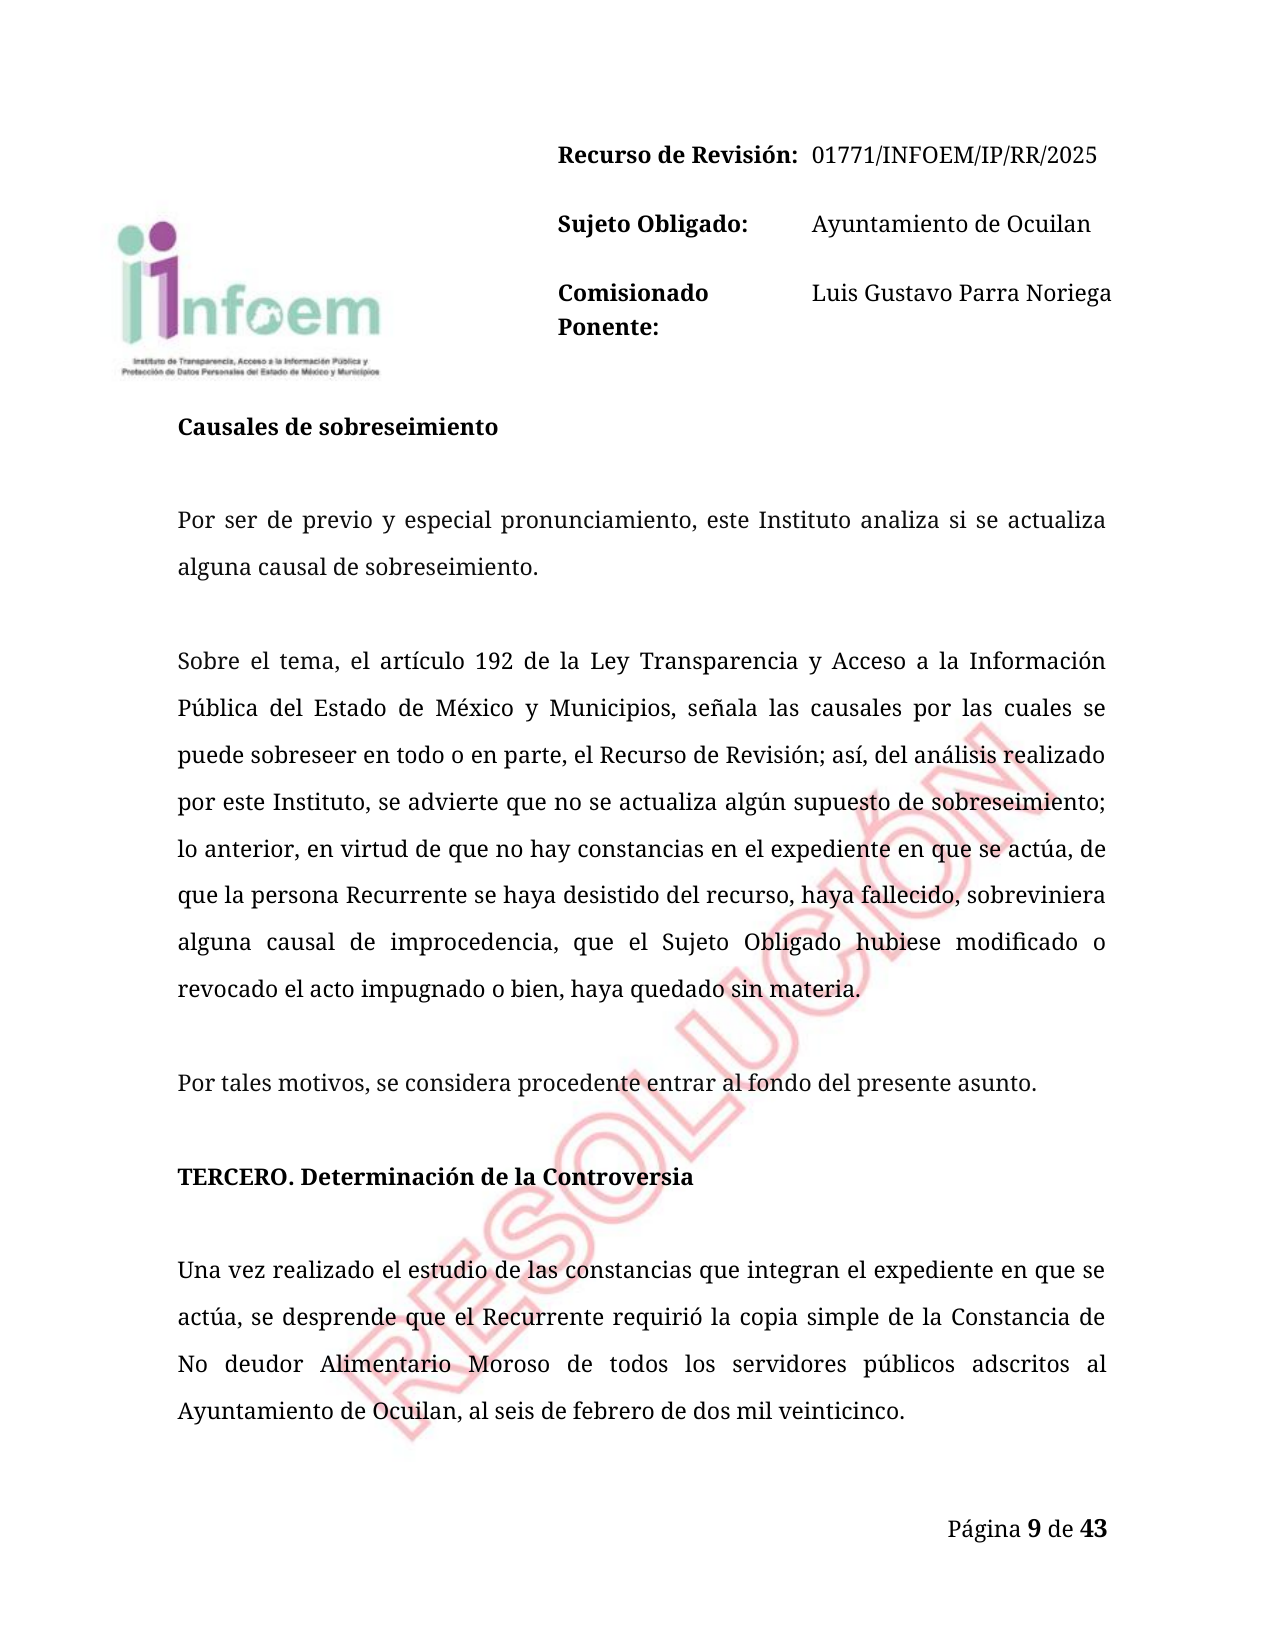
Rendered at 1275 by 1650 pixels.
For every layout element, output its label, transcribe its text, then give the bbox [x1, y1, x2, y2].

text Por tales motivos, se considera procedente entrar al fondo del presente asunto. [177, 1067, 1107, 1098]
picture [925, 156, 934, 162]
picture [0, 156, 1275, 1650]
text Una vez realizado el estudio de las constancias que integran el expediente en que se actúa, se desprende que el Recurrente requirió la copia simple de la Constancia de No deudor Alimentario Moroso de todos los servidores públicos adscritos al Ayuntamiento de Ocuilan, al seis de febrero de dos mil veinticinco. [177, 1254, 1107, 1426]
subtitle TERCERO. Determinación de la Controversia [177, 1161, 1107, 1192]
text Causales de sobreseimiento [177, 411, 1107, 442]
text Sobre el tema, el artículo 192 de la Ley Transparencia y Acceso a la Información Pública del Estado de México y Municipios, señala las causales por las cuales se puede sobreseer en todo o en parte, el Recurso de Revisión; así, del análisis realizado por este Instituto, se advierte que no se actualiza algún supuesto de sobreseimiento; lo anterior, en virtud de que no hay constancias en el expediente en que se actúa, de que la persona Recurrente se haya desistido del recurso, haya fallecido, sobreviniera alguna causal de improcedencia, que el Sujeto Obligado hubiese modificado o revocado el acto impugnado o bien, haya quedado sin materia. [177, 645, 1107, 1004]
text Por ser de previo y especial pronunciamiento, este Instituto analiza si se actualiza alguna causal de sobreseimiento. [177, 504, 1107, 582]
